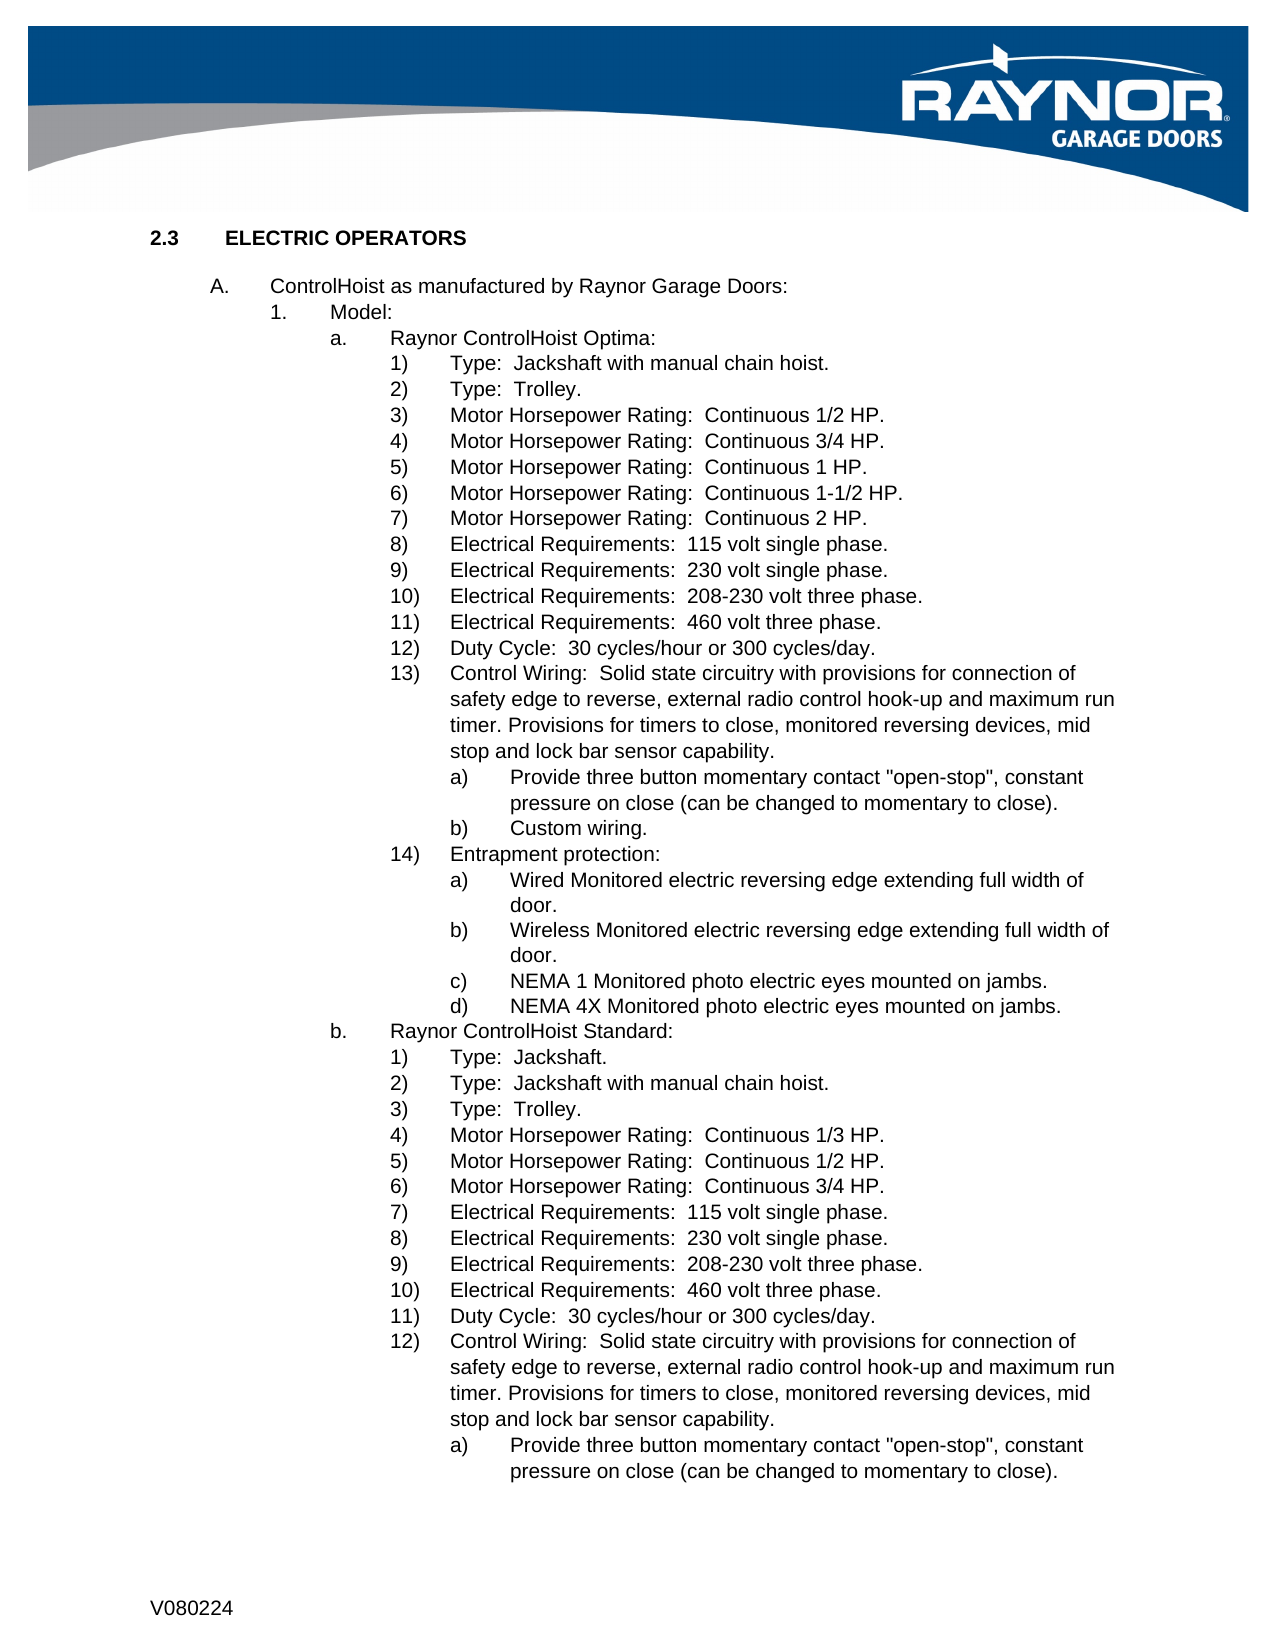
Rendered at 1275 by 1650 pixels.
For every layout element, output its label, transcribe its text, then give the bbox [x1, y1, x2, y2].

list Type: Jackshaft with manual chain hoist. [390, 351, 1125, 375]
list Motor Horsepower Rating: Continuous 3/4 HP. [390, 429, 1125, 453]
subtitle 2.3 ELECTRIC OPERATORS [150, 211, 1125, 249]
list Raynor ControlHoist Standard: [330, 1019, 1125, 1043]
list Custom wiring. [450, 816, 1125, 840]
list Electrical Requirements: 230 volt single phase. [390, 1226, 1125, 1250]
list ControlHoist as manufactured by Raynor Garage Doors: [210, 274, 1125, 298]
list Type: Jackshaft. [390, 1045, 1125, 1069]
list Entrapment protection: [390, 842, 1125, 866]
list Electrical Requirements: 208-230 volt three phase. [390, 1252, 1125, 1276]
list Wired Monitored electric reversing edge extending full width of door. [450, 867, 1125, 917]
list Electrical Requirements: 230 volt single phase. [390, 558, 1125, 582]
list Motor Horsepower Rating: Continuous 1/3 HP. [390, 1123, 1125, 1147]
list Type: Trolley. [390, 377, 1125, 401]
list Raynor ControlHoist Optima: [330, 325, 1125, 349]
list NEMA 1 Monitored photo electric eyes mounted on jambs. [450, 969, 1125, 993]
list Motor Horsepower Rating: Continuous 2 HP. [390, 506, 1125, 530]
list Electrical Requirements: 208-230 volt three phase. [390, 584, 1125, 608]
list Type: Jackshaft with manual chain hoist. [390, 1071, 1125, 1095]
list Model: [270, 299, 1125, 323]
list Motor Horsepower Rating: Continuous 1 HP. [390, 454, 1125, 478]
list Electrical Requirements: 460 volt three phase. [390, 1278, 1125, 1302]
list Electrical Requirements: 460 volt three phase. [390, 609, 1125, 633]
list Provide three button momentary contact "open-stop", constant pressure on close (can be changed to momentary to close). [450, 1433, 1125, 1482]
list Type: Trolley. [390, 1097, 1125, 1121]
list NEMA 4X Monitored photo electric eyes mounted on jambs. [450, 994, 1125, 1018]
list Duty Cycle: 30 cycles/hour or 300 cycles/day. [390, 635, 1125, 659]
list Control Wiring: Solid state circuitry with provisions for connection of safety edge to reverse, external radio control hook-up and maximum run timer. Provisions for timers to close, monitored reversing devices, mid stop and lock bar sensor capability. [390, 1329, 1125, 1431]
picture [26, 26, 1247, 211]
list Wireless Monitored electric reversing edge extending full width of door. [450, 918, 1125, 967]
list Electrical Requirements: 115 volt single phase. [390, 532, 1125, 556]
list Motor Horsepower Rating: Continuous 1/2 HP. [390, 1148, 1125, 1172]
list Duty Cycle: 30 cycles/hour or 300 cycles/day. [390, 1303, 1125, 1327]
list Control Wiring: Solid state circuitry with provisions for connection of safety edge to reverse, external radio control hook-up and maximum run timer. Provisions for timers to close, monitored reversing devices, mid stop and lock bar sensor capability. [390, 661, 1125, 763]
list Motor Horsepower Rating: Continuous 1/2 HP. [390, 403, 1125, 427]
list Provide three button momentary contact "open-stop", constant pressure on close (can be changed to momentary to close). [450, 764, 1125, 814]
list Electrical Requirements: 115 volt single phase. [390, 1200, 1125, 1224]
list Motor Horsepower Rating: Continuous 3/4 HP. [390, 1174, 1125, 1198]
list Motor Horsepower Rating: Continuous 1-1/2 HP. [390, 480, 1125, 504]
